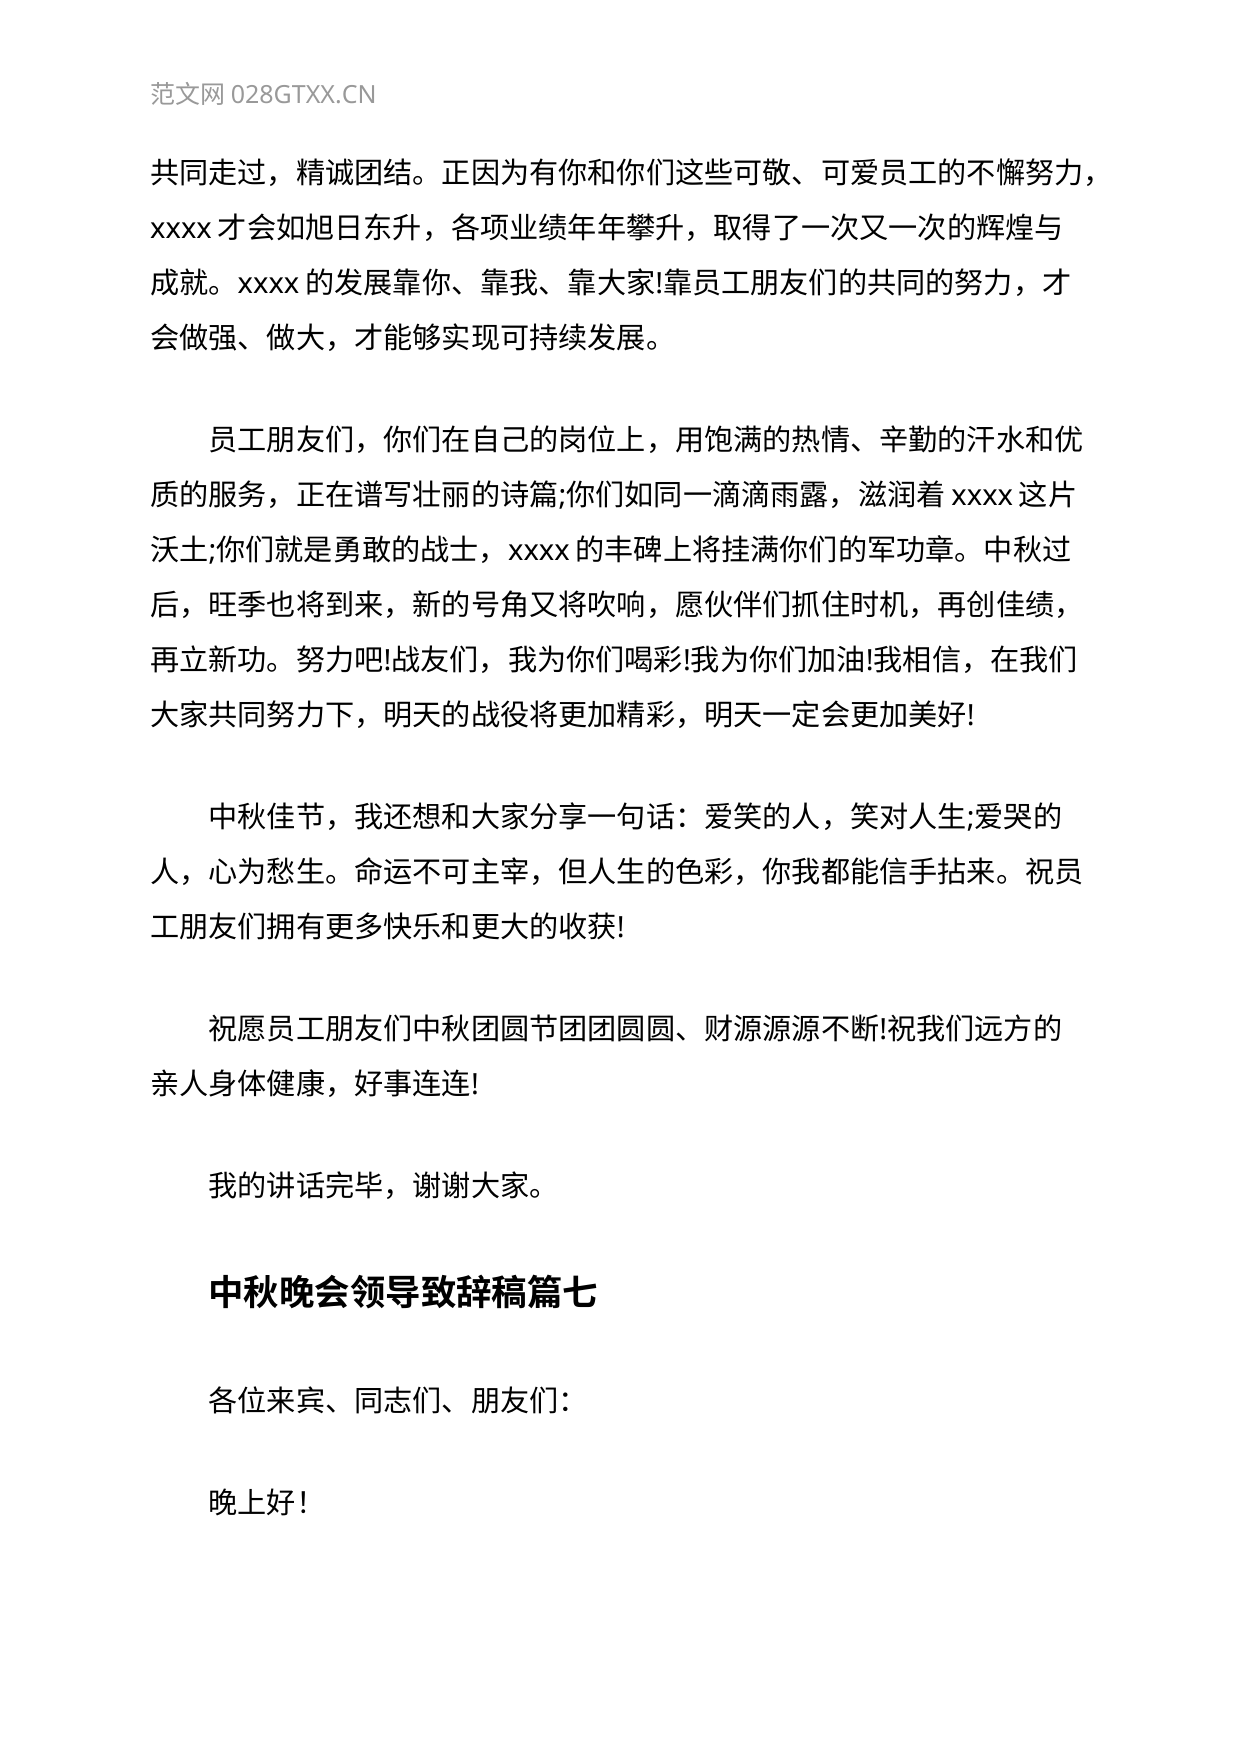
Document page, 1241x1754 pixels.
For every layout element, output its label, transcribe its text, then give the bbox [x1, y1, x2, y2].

text 晚上好！ [150, 1479, 1090, 1522]
text 员工朋友们，你们在自己的岗位上，用饱满的热情、辛勤的汗水和优质的服务，正在谱写壮丽的诗篇;你们如同一滴滴雨露，滋润着xxxx这片沃土;你们就是勇敢的战士，xxxx的丰碑上将挂满你们的军功章。中秋过后，旺季也将到来，新的号角又将吹响，愿伙伴们抓住时机，再创佳绩，再立新功。努力吧!战友们，我为你们喝彩!我为你们加油!我相信，在我们大家共同努力下，明天的战役将更加精彩，明天一定会更加美好! [150, 417, 1090, 734]
text 中秋佳节，我还想和大家分享一句话：爱笑的人，笑对人生;爱哭的人，心为愁生。命运不可主宰，但人生的色彩，你我都能信手拈来。祝员工朋友们拥有更多快乐和更大的收获! [150, 793, 1090, 946]
text 我的讲话完毕，谢谢大家。 [150, 1162, 1090, 1204]
text 中秋晚会领导致辞稿篇七 [150, 1264, 1090, 1315]
text 祝愿员工朋友们中秋团圆节团团圆圆、财源源源不断!祝我们远方的亲人身体健康，好事连连! [150, 1005, 1090, 1103]
text 各位来宾、同志们、朋友们： [150, 1377, 1090, 1420]
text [150, 150, 1090, 357]
